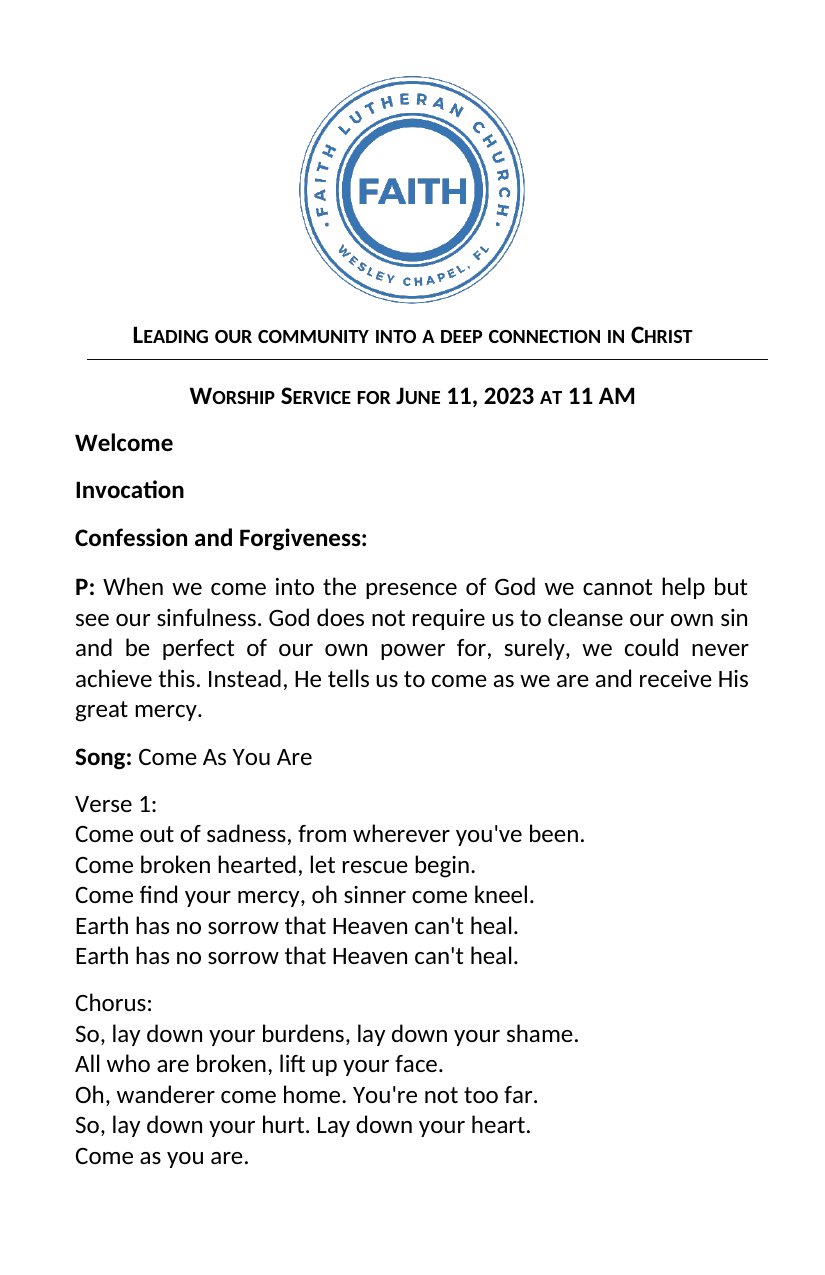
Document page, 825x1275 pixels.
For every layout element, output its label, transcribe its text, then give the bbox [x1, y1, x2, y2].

text Come find your mercy, oh sinner come kneel. [75, 879, 750, 910]
text Oh, wanderer come home. You're not too far. [75, 1079, 750, 1110]
text Leading our community into a deep connection in Christ [75, 319, 750, 350]
text So, lay down your burdens, lay down your shame. [75, 1018, 750, 1049]
text Come as you are. [75, 1140, 750, 1171]
text All who are broken, lift up your face. [75, 1049, 750, 1079]
text Come out of sadness, from wherever you've been. [75, 818, 750, 849]
text Invocation [75, 474, 750, 505]
text Earth has no sorrow that Heaven can't heal. [75, 940, 750, 971]
text Confession and Forgiveness: [75, 522, 750, 552]
text Chorus: [75, 988, 750, 1018]
text So, lay down your hurt. Lay down your heart. [75, 1110, 750, 1140]
text Verse 1: [75, 788, 750, 818]
text Song: Come As You Are [75, 741, 750, 771]
picture [297, 75, 528, 306]
text Worship Service for June 11, 2023 at 11 AM [75, 380, 750, 411]
text P: When we come into the presence of God we cannot help but see our sinfulness. God does not require us to cleanse our own sin and be perfect of our own power for, surely, we could never achieve this. Instead, He tells us to come as we are and receive His great mercy. [75, 571, 750, 724]
text Earth has no sorrow that Heaven can't heal. [75, 910, 750, 940]
text Welcome [75, 427, 750, 458]
text Come broken hearted, let rescue begin. [75, 849, 750, 879]
